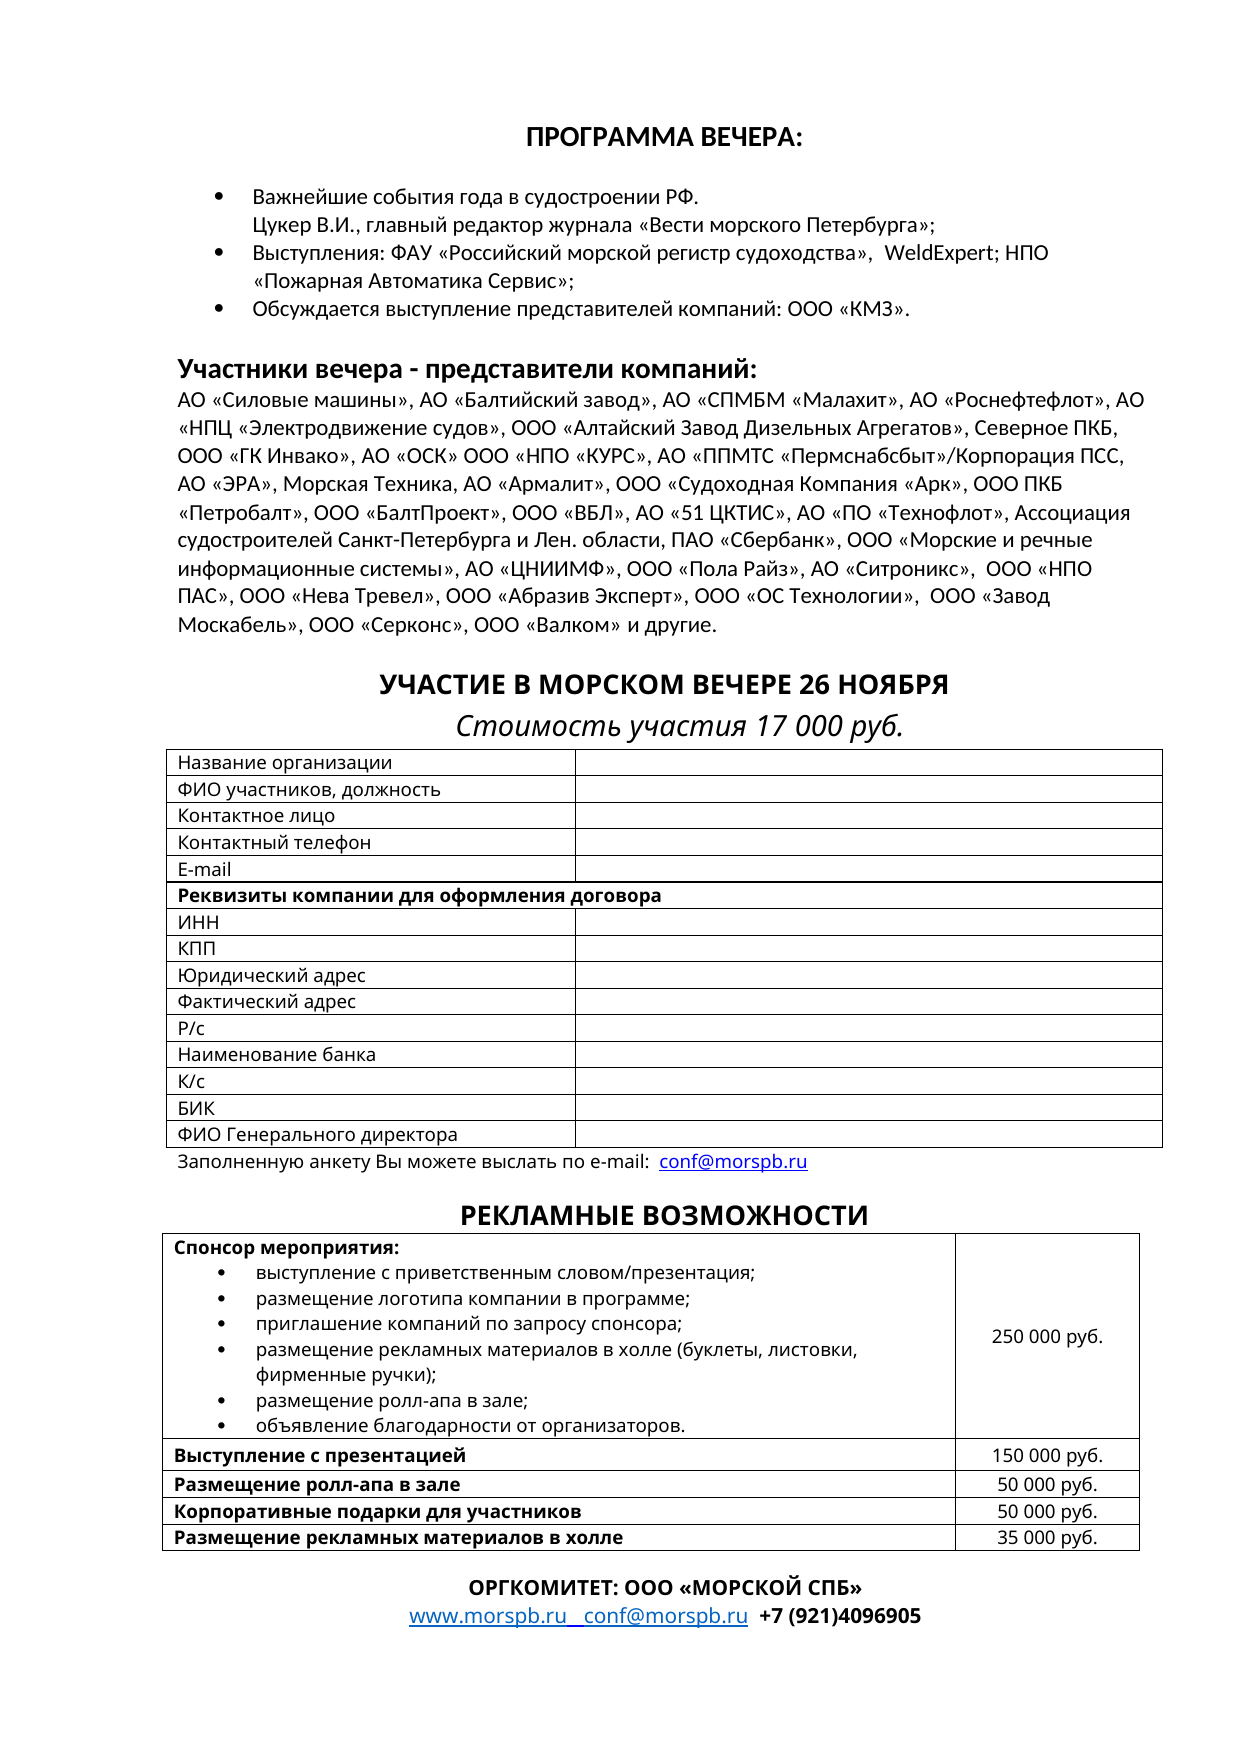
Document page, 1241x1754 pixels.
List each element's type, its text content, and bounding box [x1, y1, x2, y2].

table_cell ФИО Генерального директора [167, 1121, 575, 1147]
table_header Спонсор мероприятия: выступление с приветственным словом/презентация; размещение логотипа компании в программе; приглашение компаний по запросу спонсора; размещение рекламных материалов в холле (буклеты, листовки, фирменные ручки); размещение ролл-апа в зале; объявление благодарности от организаторов. [163, 1234, 955, 1438]
table_cell [576, 909, 1162, 934]
table_cell [576, 989, 1162, 1014]
table_cell ИНН [167, 909, 575, 934]
table_cell Корпоративные подарки для участников [163, 1498, 955, 1523]
table_cell 150 000 руб. [956, 1439, 1139, 1470]
table_cell [576, 962, 1162, 988]
text Цукер В.И., главный редактор журнала «Вести морского Петербурга»; [252, 210, 1152, 238]
table_cell ФИО участников, должность [167, 776, 575, 802]
table_cell 50 000 руб. [956, 1498, 1139, 1523]
table_cell Юридический адрес [167, 962, 575, 988]
table_cell [576, 803, 1162, 828]
table_cell КПП [167, 936, 575, 961]
text Участники вечера - представители компаний: [177, 350, 1152, 386]
text Заполненную анкету Вы можете выслать по e-mail: conf@morspb.ru [177, 1148, 1188, 1173]
table_cell [576, 1121, 1162, 1147]
table_cell К/с [167, 1068, 575, 1094]
text ПРОГРАММА ВЕЧЕРА: [177, 118, 1152, 154]
table_header [576, 750, 1162, 775]
table_cell Выступление с презентацией [163, 1439, 955, 1470]
table_cell Наименование банка [167, 1042, 575, 1067]
table_cell Р/с [167, 1015, 575, 1041]
table_cell [576, 1068, 1162, 1094]
list Важнейшие события года в судостроении РФ. [215, 182, 1152, 210]
table_cell [576, 1042, 1162, 1067]
table_cell [576, 776, 1162, 802]
text АО «Силовые машины», АО «Балтийский завод», АО «СПМБМ «Малахит», АО «Роснефтефлот», АО «НПЦ «Электродвижение судов», ООО «Алтайский Завод Дизельных Агрегатов», Северное ПКБ, ООО «ГК Инвако», АО «ОСК» ООО «НПО «КУРС», АО «ППМТС «Пермснабсбыт»/Корпорация ПСС, АО «ЭРА», Морская Техника, АО «Армалит», ООО «Судоходная Компания «Арк», ООО ПКБ «Петробалт», ООО «БалтПроект», ООО «ВБЛ», АО «51 ЦКТИС», АО «ПО «Технофлот», Ассоциация судостроителей Санкт-Петербурга и Лен. области, ПАО «Сбербанк», ООО «Морские и речные информационные системы», АО «ЦНИИМФ», ООО «Пола Райз», АО «Ситроникс», ООО «НПО ПАС», ООО «Нева Тревел», ООО «Абразив Эксперт», ООО «ОС Технологии», ООО «Завод Москабель», ООО «Серконс», ООО «Валком» и другие. [177, 386, 1152, 638]
table_cell Контактное лицо [167, 803, 575, 828]
table_header Название организации [167, 750, 575, 775]
text ОРГКОМИТЕТ: ООО «МОРСКОЙ СПБ» [177, 1573, 1153, 1601]
table_cell E-mail [167, 856, 575, 881]
table_cell [576, 829, 1162, 855]
table_cell Контактный телефон [167, 829, 575, 855]
table_cell Фактический адрес [167, 989, 575, 1014]
table_cell Реквизиты компании для оформления договора [167, 883, 1162, 908]
list Выступления: ФАУ «Российский морской регистр судоходства», WeldExpert; НПО «Пожарная Автоматика Сервис»; [215, 238, 1152, 294]
table_cell Размещение рекламных материалов в холле [163, 1525, 955, 1550]
table_cell БИК [167, 1095, 575, 1120]
text Стоимость участия 17 000 руб. [177, 706, 1152, 745]
table_cell [576, 1015, 1162, 1041]
table_cell 35 000 руб. [956, 1525, 1139, 1550]
list Обсуждается выступление представителей компаний: ООО «КМЗ». [215, 294, 1152, 322]
text РЕКЛАМНЫЕ ВОЗМОЖНОСТИ [177, 1196, 1152, 1233]
table_cell [576, 936, 1162, 961]
table_header 250 000 руб. [956, 1234, 1139, 1438]
text www.morspb.ru conf@morspb.ru +7 (921)4096905 [177, 1601, 1153, 1629]
table_cell Размещение ролл-апа в зале [163, 1471, 955, 1497]
table_cell [576, 1095, 1162, 1120]
table_cell 50 000 руб. [956, 1471, 1139, 1497]
text УЧАСТИЕ В МОРСКОМ ВЕЧЕРЕ 26 НОЯБРЯ [177, 666, 1152, 703]
table_cell [576, 856, 1162, 881]
